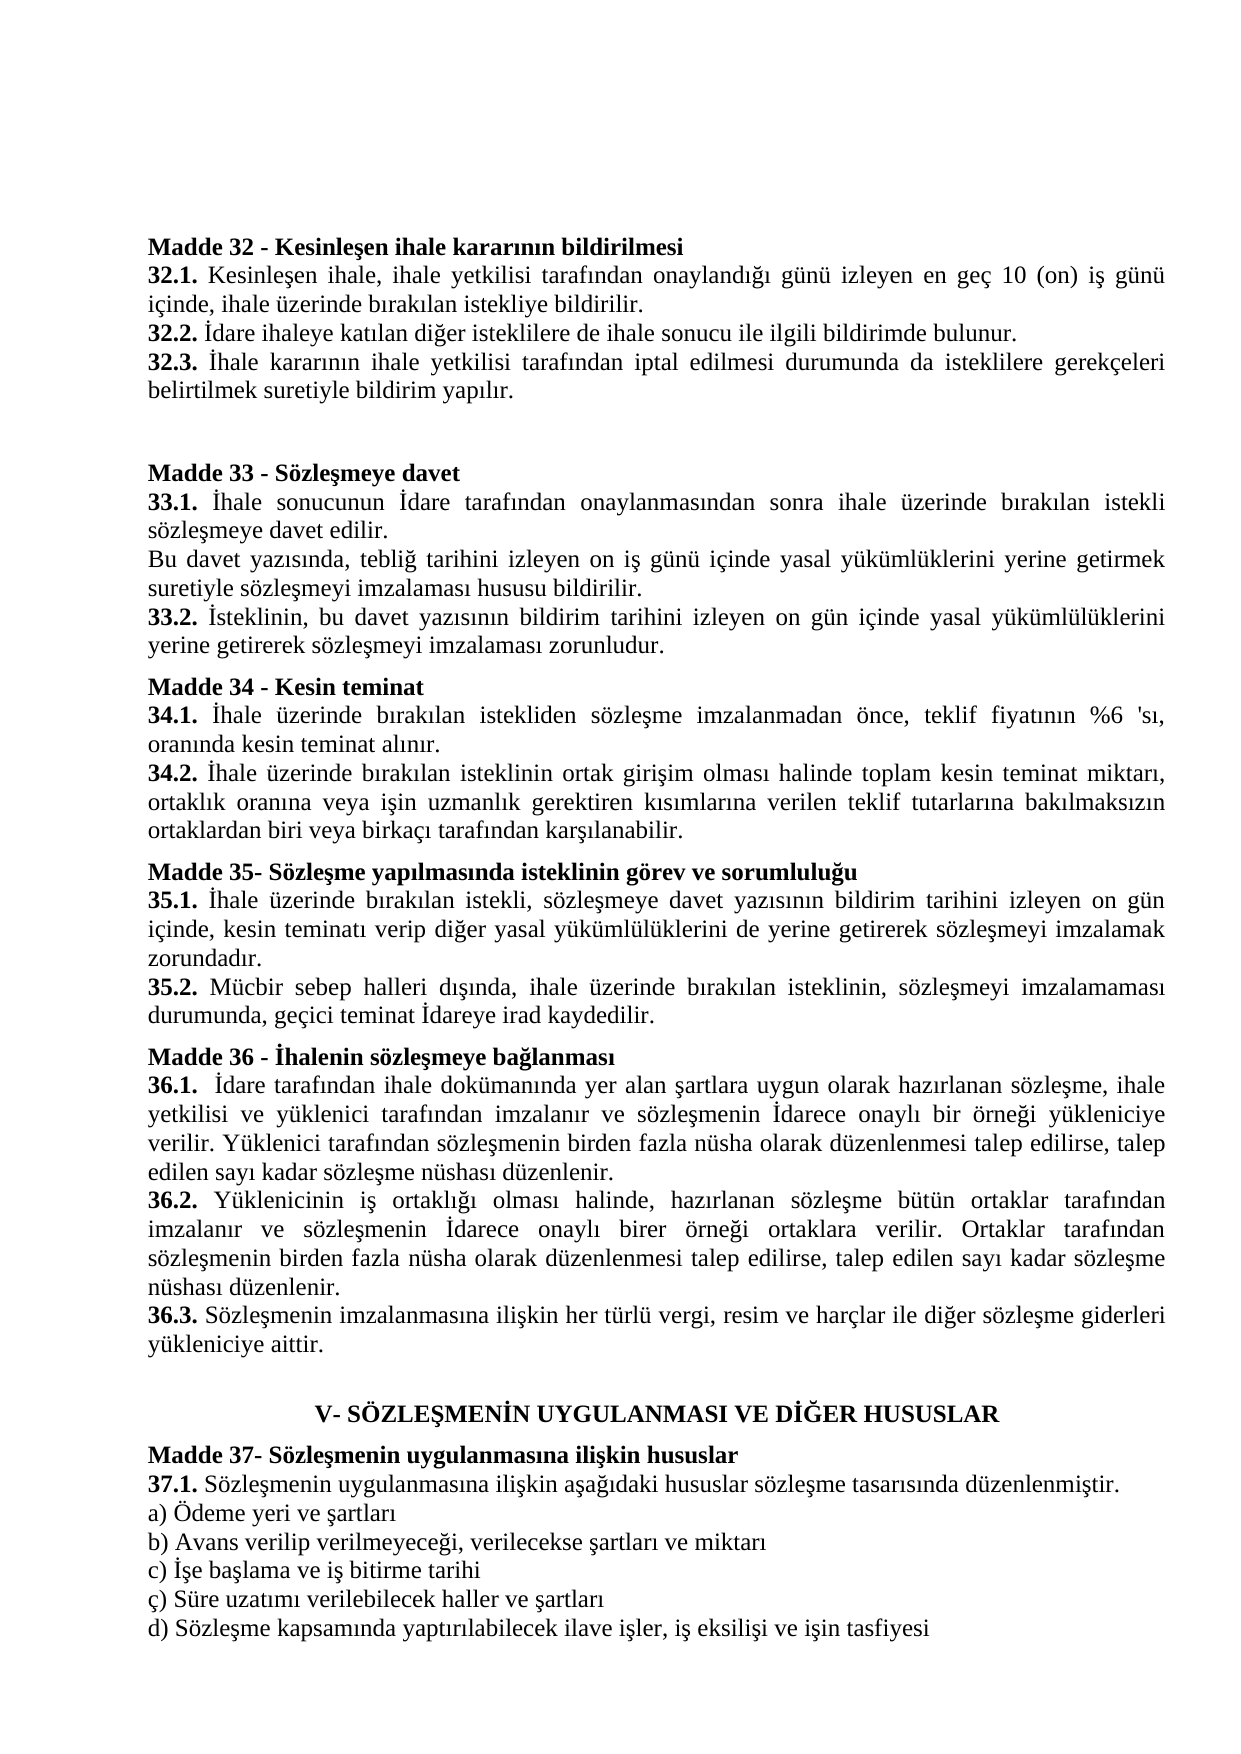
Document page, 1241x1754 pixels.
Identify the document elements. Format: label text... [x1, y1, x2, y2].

text Madde 34 - Kesin teminat [148, 672, 1166, 700]
text 35.1. İhale üzerinde bırakılan istekli, sözleşmeye davet yazısının bildirim tarihini izleyen on gün içinde, kesin teminatı verip diğer yasal yükümlülüklerini de yerine getirerek sözleşmeyi imzalamak zorundadır. [148, 885, 1166, 972]
text 36.2. Yüklenicinin iş ortaklığı olması halinde, hazırlanan sözleşme bütün ortaklar tarafından imzalanır ve sözleşmenin İdarece onaylı birer örneği ortaklara verilir. Ortaklar tarafından sözleşmenin birden fazla nüsha olarak düzenlenmesi talep edilirse, talep edilen sayı kadar sözleşme nüshası düzenlenir. [148, 1185, 1166, 1300]
text a) Ödeme yeri ve şartları [148, 1498, 1166, 1527]
text 35.2. Mücbir sebep halleri dışında, ihale üzerinde bırakılan isteklinin, sözleşmeyi imzalamaması durumunda, geçici teminat İdareye irad kaydedilir. [148, 972, 1166, 1029]
text 37.1. Sözleşmenin uygulanmasına ilişkin aşağıdaki hususlar sözleşme tasarısında düzenlenmiştir. [148, 1469, 1166, 1498]
text 36.1. İdare tarafından ihale dokümanında yer alan şartlara uygun olarak hazırlanan sözleşme, ihale yetkilisi ve yüklenici tarafından imzalanır ve sözleşmenin İdarece onaylı bir örneği yükleniciye verilir. Yüklenici tarafından sözleşmenin birden fazla nüsha olarak düzenlenmesi talep edilirse, talep edilen sayı kadar sözleşme nüshası düzenlenir. [148, 1070, 1166, 1185]
text Madde 36 - İhalenin sözleşmeye bağlanması [148, 1042, 1166, 1070]
text b) Avans verilip verilmeyeceği, verilecekse şartları ve miktarı [148, 1527, 1166, 1555]
text 32.3. İhale kararının ihale yetkilisi tarafından iptal edilmesi durumunda da isteklilere gerekçeleri belirtilmek suretiyle bildirim yapılır. [148, 347, 1166, 404]
text 32.1. Kesinleşen ihale, ihale yetkilisi tarafından onaylandığı günü izleyen en geç 10 (on) iş günü içinde, ihale üzerinde bırakılan istekliye bildirilir. [148, 260, 1166, 318]
text ç) Süre uzatımı verilebilecek haller ve şartları [148, 1584, 1166, 1613]
text 33.1. İhale sonucunun İdare tarafından onaylanmasından sonra ihale üzerinde bırakılan istekli sözleşmeye davet edilir. [148, 487, 1166, 544]
text 32.2. İdare ihaleye katılan diğer isteklilere de ihale sonucu ile ilgili bildirimde bulunur. [148, 318, 1166, 347]
text Madde 33 - Sözleşmeye davet [148, 458, 1166, 487]
text Madde 32 - Kesinleşen ihale kararının bildirilmesi [148, 232, 1166, 260]
text c) İşe başlama ve iş bitirme tarihi [148, 1555, 1166, 1584]
text 34.2. İhale üzerinde bırakılan isteklinin ortak girişim olması halinde toplam kesin teminat miktarı, ortaklık oranına veya işin uzmanlık gerektiren kısımlarına verilen teklif tutarlarına bakılmaksızın ortaklardan biri veya birkaçı tarafından karşılanabilir. [148, 758, 1166, 844]
text 33.2. İsteklinin, bu davet yazısının bildirim tarihini izleyen on gün içinde yasal yükümlülüklerini yerine getirerek sözleşmeyi imzalaması zorunludur. [148, 602, 1166, 659]
text V- SÖZLEŞMENİN UYGULANMASI VE DİĞER HUSUSLAR [148, 1399, 1166, 1428]
text 36.3. Sözleşmenin imzalanmasına ilişkin her türlü vergi, resim ve harçlar ile diğer sözleşme giderleri yükleniciye aittir. [148, 1300, 1166, 1358]
text 34.1. İhale üzerinde bırakılan istekliden sözleşme imzalanmadan önce, teklif fiyatının %6 'sı, oranında kesin teminat alınır. [148, 700, 1166, 758]
text Bu davet yazısında, tebliğ tarihini izleyen on iş günü içinde yasal yükümlüklerini yerine getirmek suretiyle sözleşmeyi imzalaması hususu bildirilir. [148, 544, 1166, 602]
text Madde 35- Sözleşme yapılmasında isteklinin görev ve sorumluluğu [148, 857, 1166, 885]
text Madde 37- Sözleşmenin uygulanmasına ilişkin hususlar [148, 1440, 1166, 1469]
text d) Sözleşme kapsamında yaptırılabilecek ilave işler, iş eksilişi ve işin tasfiyesi [148, 1613, 1166, 1642]
